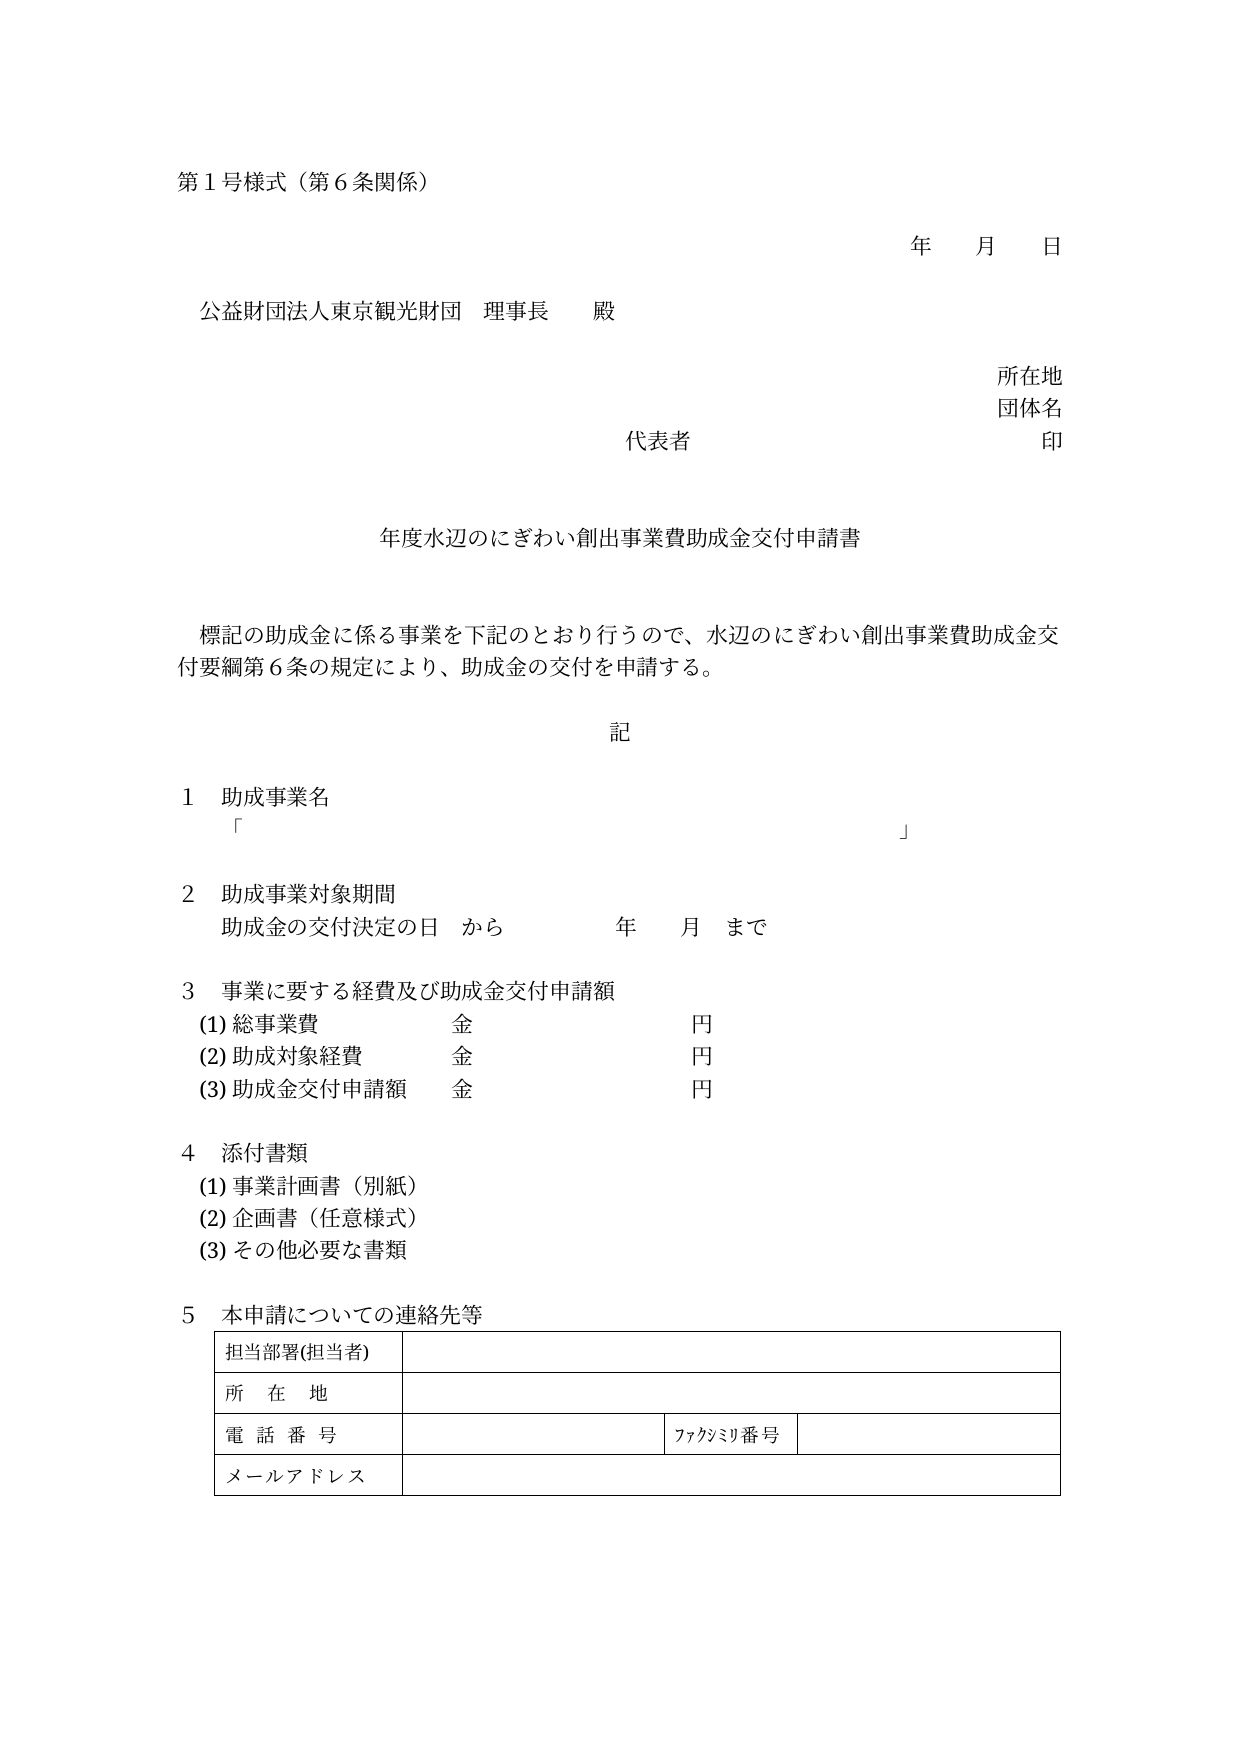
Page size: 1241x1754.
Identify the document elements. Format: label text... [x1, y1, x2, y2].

text (1) 総事業費 金 円 [177, 1007, 1063, 1039]
table_cell [403, 1373, 1060, 1413]
text 標記の助成金に係る事業を下記のとおり行うので、水辺のにぎわい創出事業費助成金交付要綱第６条の規定により、助成金の交付を申請する。 [177, 618, 1063, 683]
table_cell 電話番号 [215, 1414, 402, 1454]
table_cell 所在地 [215, 1373, 402, 1413]
text (1) 事業計画書（別紙） [177, 1168, 1063, 1201]
text ５ 本申請についての連絡先等 [177, 1298, 1063, 1331]
text 年度水辺のにぎわい創出事業費助成金交付申請書 [177, 521, 1063, 553]
text (2) 助成対象経費 金 円 [177, 1039, 1063, 1071]
table_cell メールアドレス [215, 1455, 402, 1495]
text 記 [177, 715, 1063, 747]
table_cell [403, 1414, 664, 1454]
text １ 助成事業名 [177, 780, 1063, 812]
table_cell [403, 1455, 1060, 1495]
text ３ 事業に要する経費及び助成金交付申請額 [177, 974, 1063, 1007]
text 助成金の交付決定の日 から 年 月 まで [177, 909, 1063, 942]
text ２ 助成事業対象期間 [177, 877, 1063, 909]
text (2) 企画書（任意様式） [177, 1201, 1063, 1233]
text 公益財団法人東京観光財団 理事長 殿 [177, 294, 1063, 326]
table_header 担当部署(担当者) [215, 1332, 402, 1372]
table_header [403, 1332, 1060, 1372]
text 所在地 [177, 359, 1063, 391]
table_cell [798, 1414, 1060, 1454]
text (3) その他必要な書類 [177, 1233, 1063, 1266]
table_cell ﾌｧｸｼﾐﾘ番号 [665, 1414, 797, 1454]
text 年 月 日 [177, 229, 1063, 261]
text ４ 添付書類 [177, 1136, 1063, 1168]
text 団体名 [177, 391, 1063, 423]
text 代表者 印 [177, 423, 1063, 456]
text (3) 助成金交付申請額 金 円 [177, 1071, 1063, 1104]
text 「 」 [177, 812, 1063, 844]
text 第１号様式（第６条関係） [177, 164, 1063, 197]
